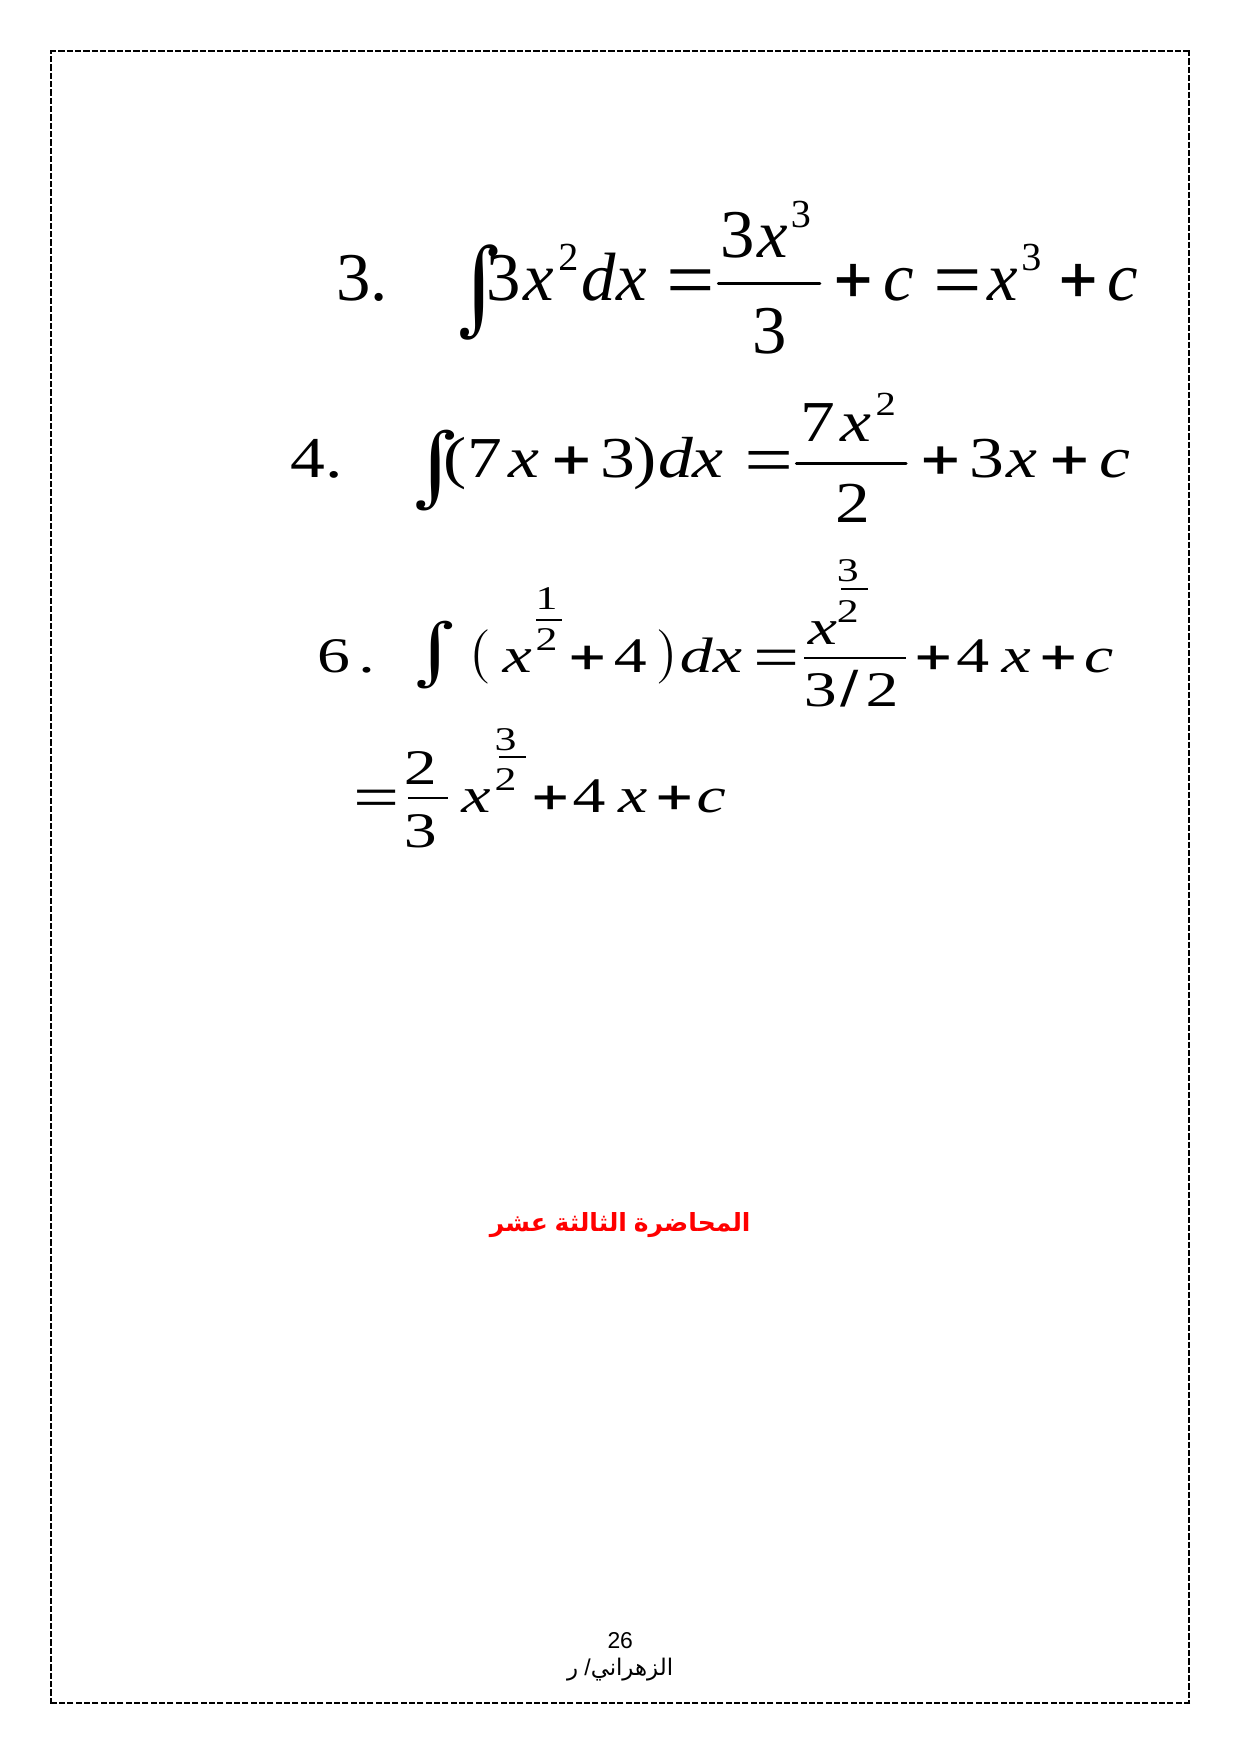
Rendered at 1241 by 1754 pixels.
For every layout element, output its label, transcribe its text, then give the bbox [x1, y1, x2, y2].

text المحاضرة الثالثة عشر [187, 1208, 1053, 1237]
